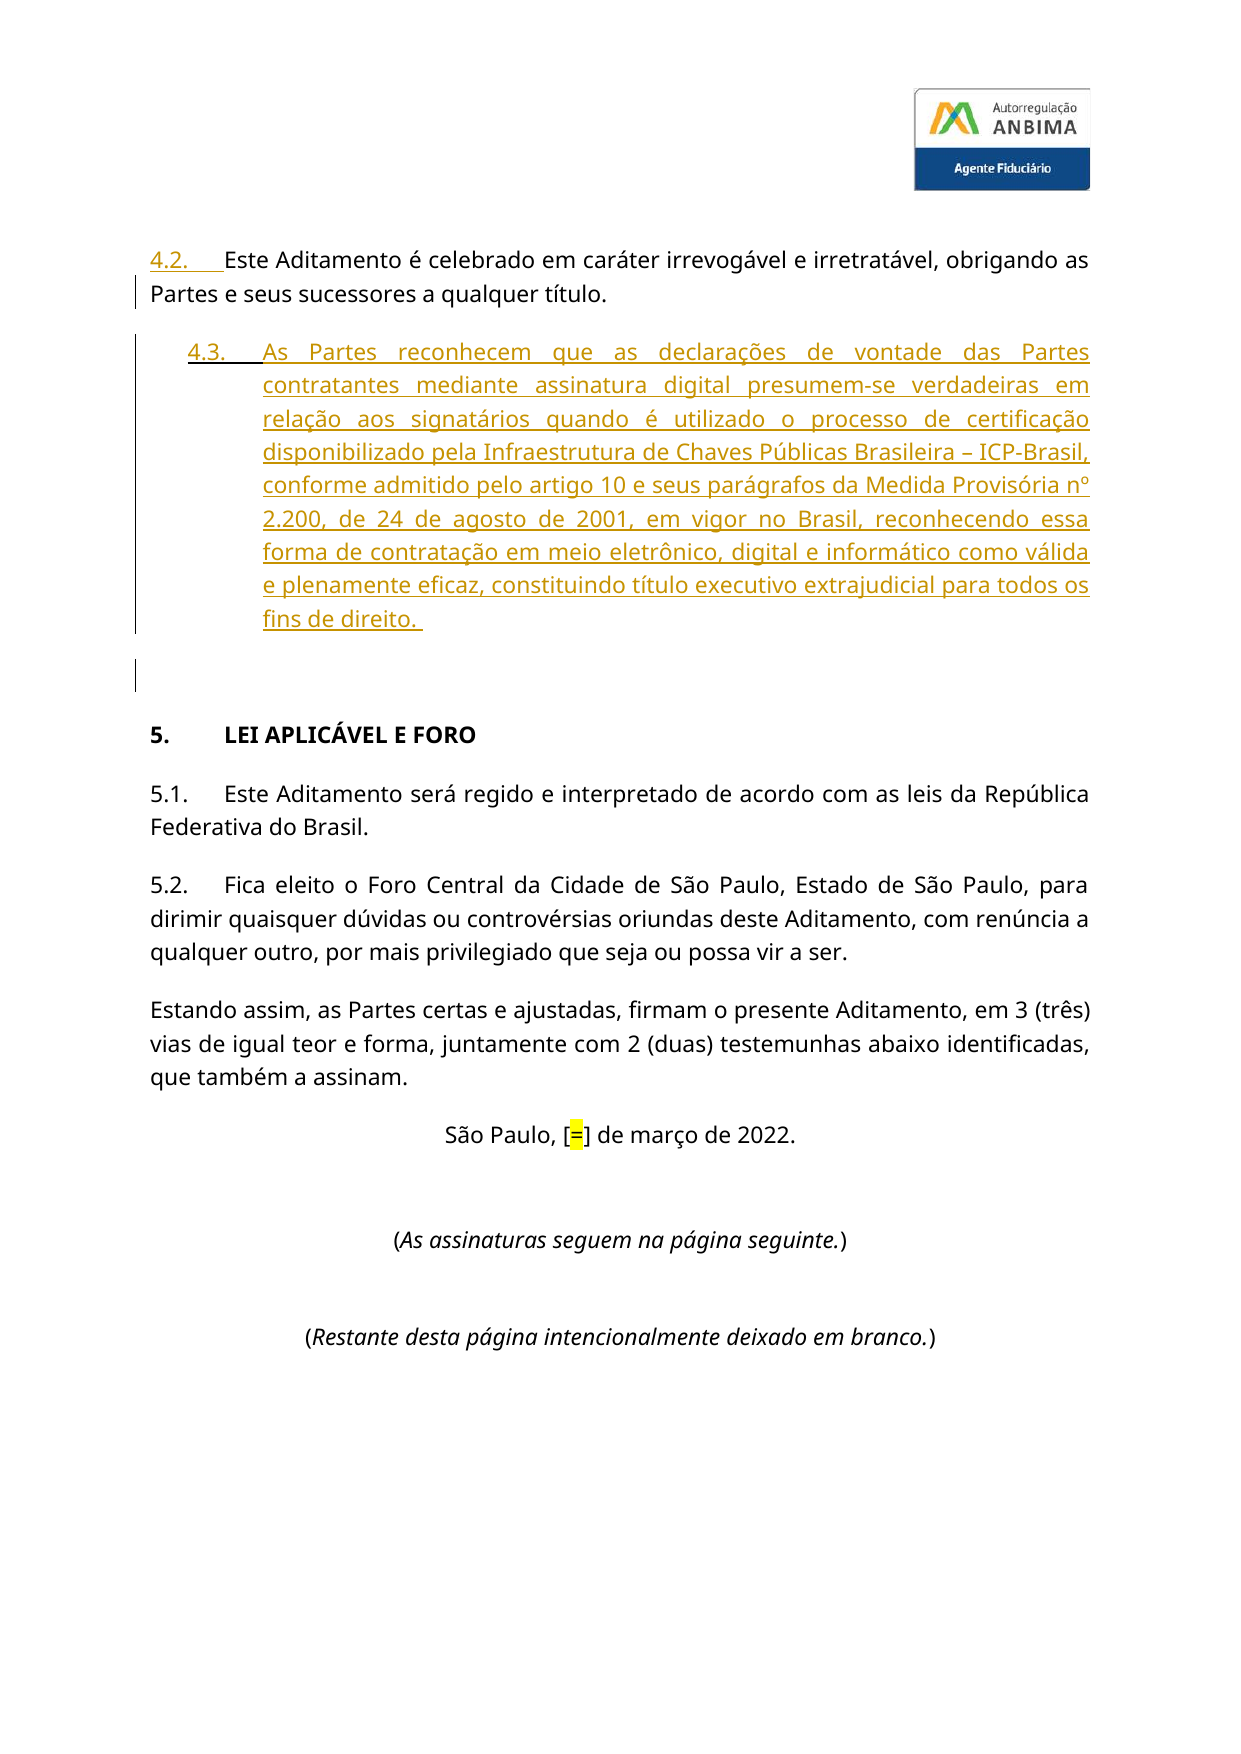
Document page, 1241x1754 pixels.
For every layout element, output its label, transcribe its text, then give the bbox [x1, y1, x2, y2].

list Este Aditamento será regido e interpretado de acordo com as leis da República Federativa do Brasil. [150, 775, 1090, 842]
list Fica eleito o Foro Central da Cidade de São Paulo, Estado de São Paulo, para dirimir quaisquer dúvidas ou controvérsias oriundas deste Aditamento, com renúncia a qualquer outro, por mais privilegiado que seja ou possa vir a ser. [150, 867, 1090, 967]
text (As assinaturas seguem na página seguinte.) [150, 1224, 1090, 1255]
list LEI APLICÁVEL E FORO [150, 717, 1090, 750]
text Estando assim, as Partes certas e ajustadas, firmam o presente Aditamento, em 3 (três) vias de igual teor e forma, juntamente com 2 (duas) testemunhas abaixo identificadas, que também a assinam. [150, 992, 1090, 1092]
list Este Aditamento é celebrado em caráter irrevogável e irretratável, obrigando as Partes e seus sucessores a qualquer título. [150, 242, 1090, 309]
text (Restante desta página intencionalmente deixado em branco.) [150, 1321, 1090, 1352]
picture [913, 88, 1091, 191]
text São Paulo, [=] de março de 2022. [150, 1117, 1090, 1150]
